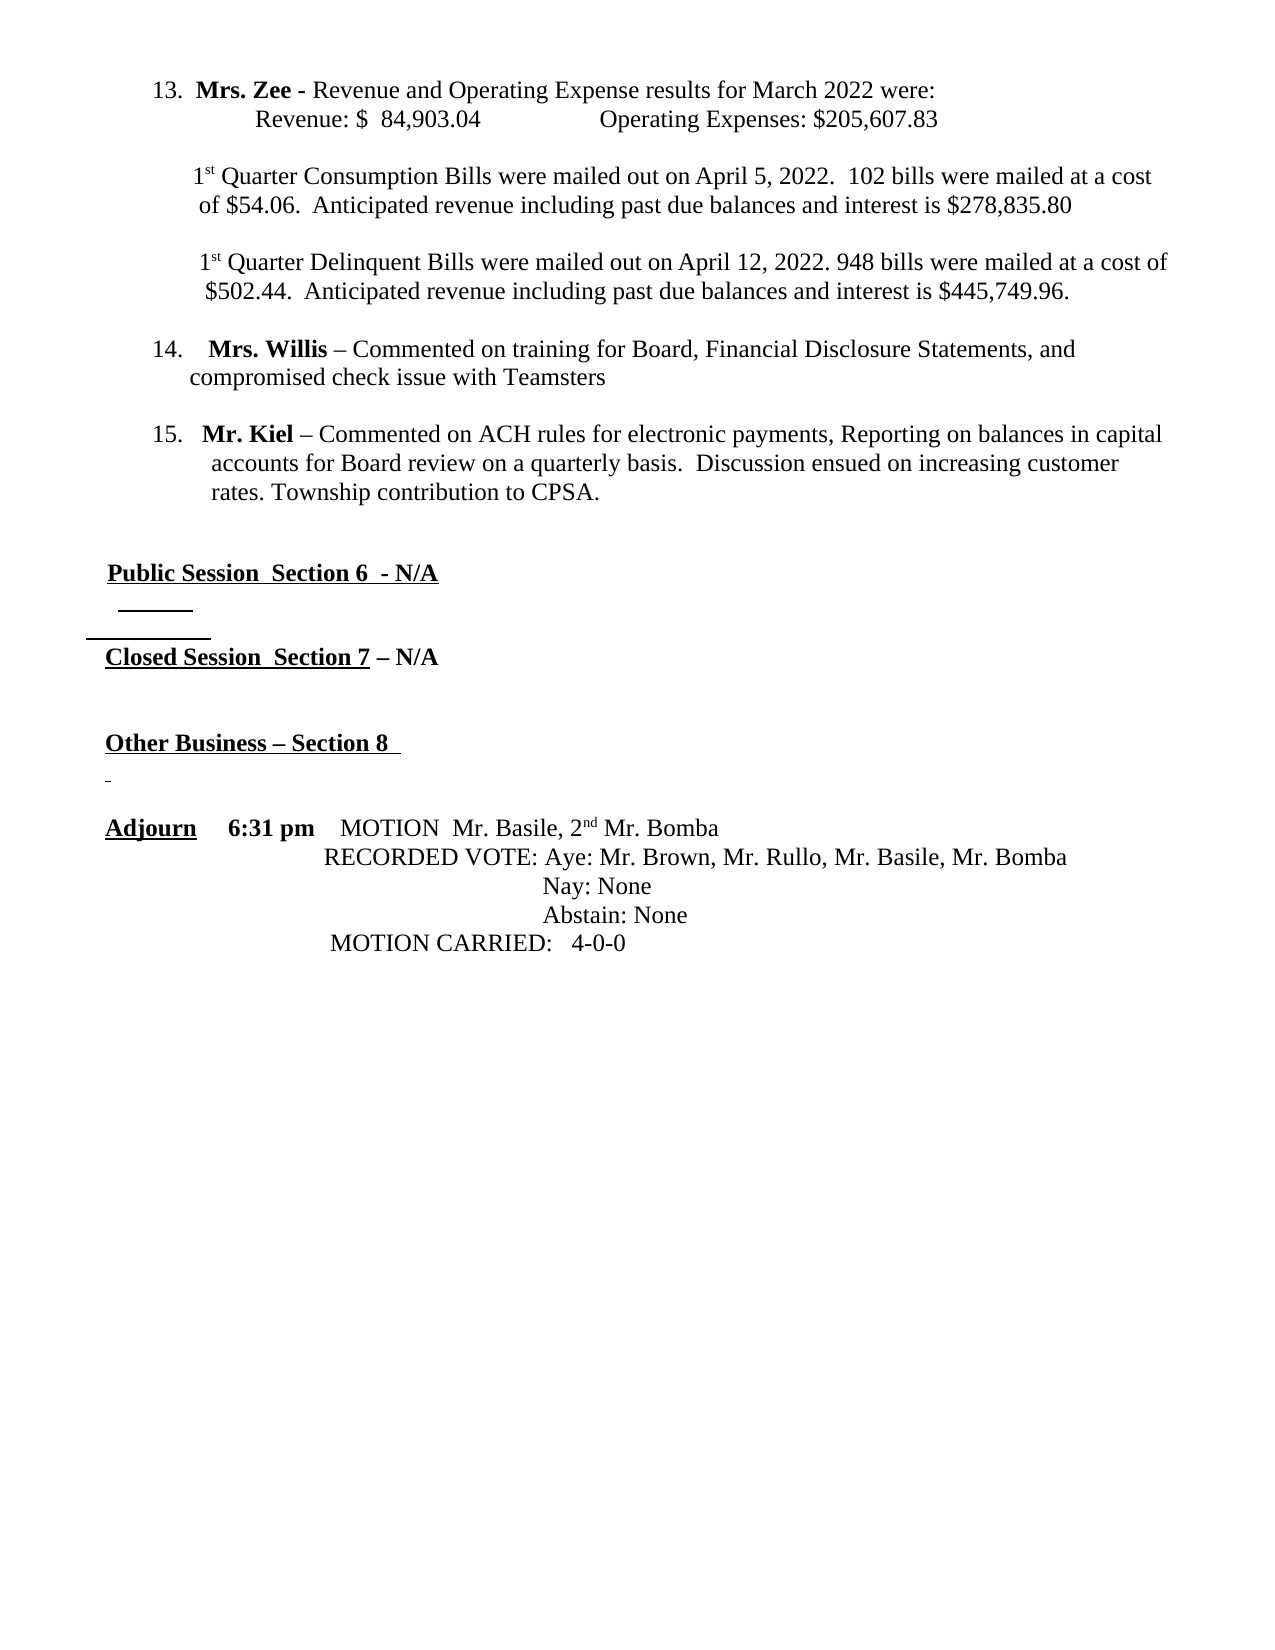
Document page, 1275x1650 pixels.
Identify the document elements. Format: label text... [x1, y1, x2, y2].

list Abstain: None [86, 900, 1200, 928]
list Mrs. Willis – Commented on training for Board, Financial Disclosure Statements, and compromised check issue with Teamsters [152, 334, 1200, 391]
list Public Session Section 6 - N/A [86, 558, 1200, 586]
text Adjourn 6:31 pm MOTION Mr. Basile, 2nd Mr. Bomba [105, 813, 1200, 842]
list Nay: None [86, 871, 1200, 900]
text RECORDED VOTE: Aye: Mr. Brown, Mr. Rullo, Mr. Basile, Mr. Bomba [142, 842, 1200, 871]
text of $54.06. Anticipated revenue including past due balances and interest is $278,835.80 [180, 190, 1200, 219]
text $502.44. Anticipated revenue including past due balances and interest is $445,749.96. [180, 276, 1200, 305]
text 1st Quarter Consumption Bills were mailed out on April 5, 2022. 102 bills were mailed at a cost [105, 161, 1200, 190]
text Other Business – Section 8 [105, 728, 1200, 757]
list Mr. Kiel – Commented on ACH rules for electronic payments, Reporting on balances in capital [152, 419, 1200, 448]
text MOTION CARRIED: 4-0-0 [142, 928, 1200, 957]
list Closed Session Section 7 – N/A [86, 642, 1200, 671]
list Mrs. Zee - Revenue and Operating Expense results for March 2022 were: [152, 75, 1200, 104]
text rates. Township contribution to CPSA. [105, 477, 1200, 506]
text 1st Quarter Delinquent Bills were mailed out on April 12, 2022. 948 bills were mailed at a cost of [105, 247, 1200, 276]
text Revenue: $ 84,903.04 Operating Expenses: $205,607.83 [105, 104, 1200, 132]
text accounts for Board review on a quarterly basis. Discussion ensued on increasing customer [105, 448, 1200, 477]
